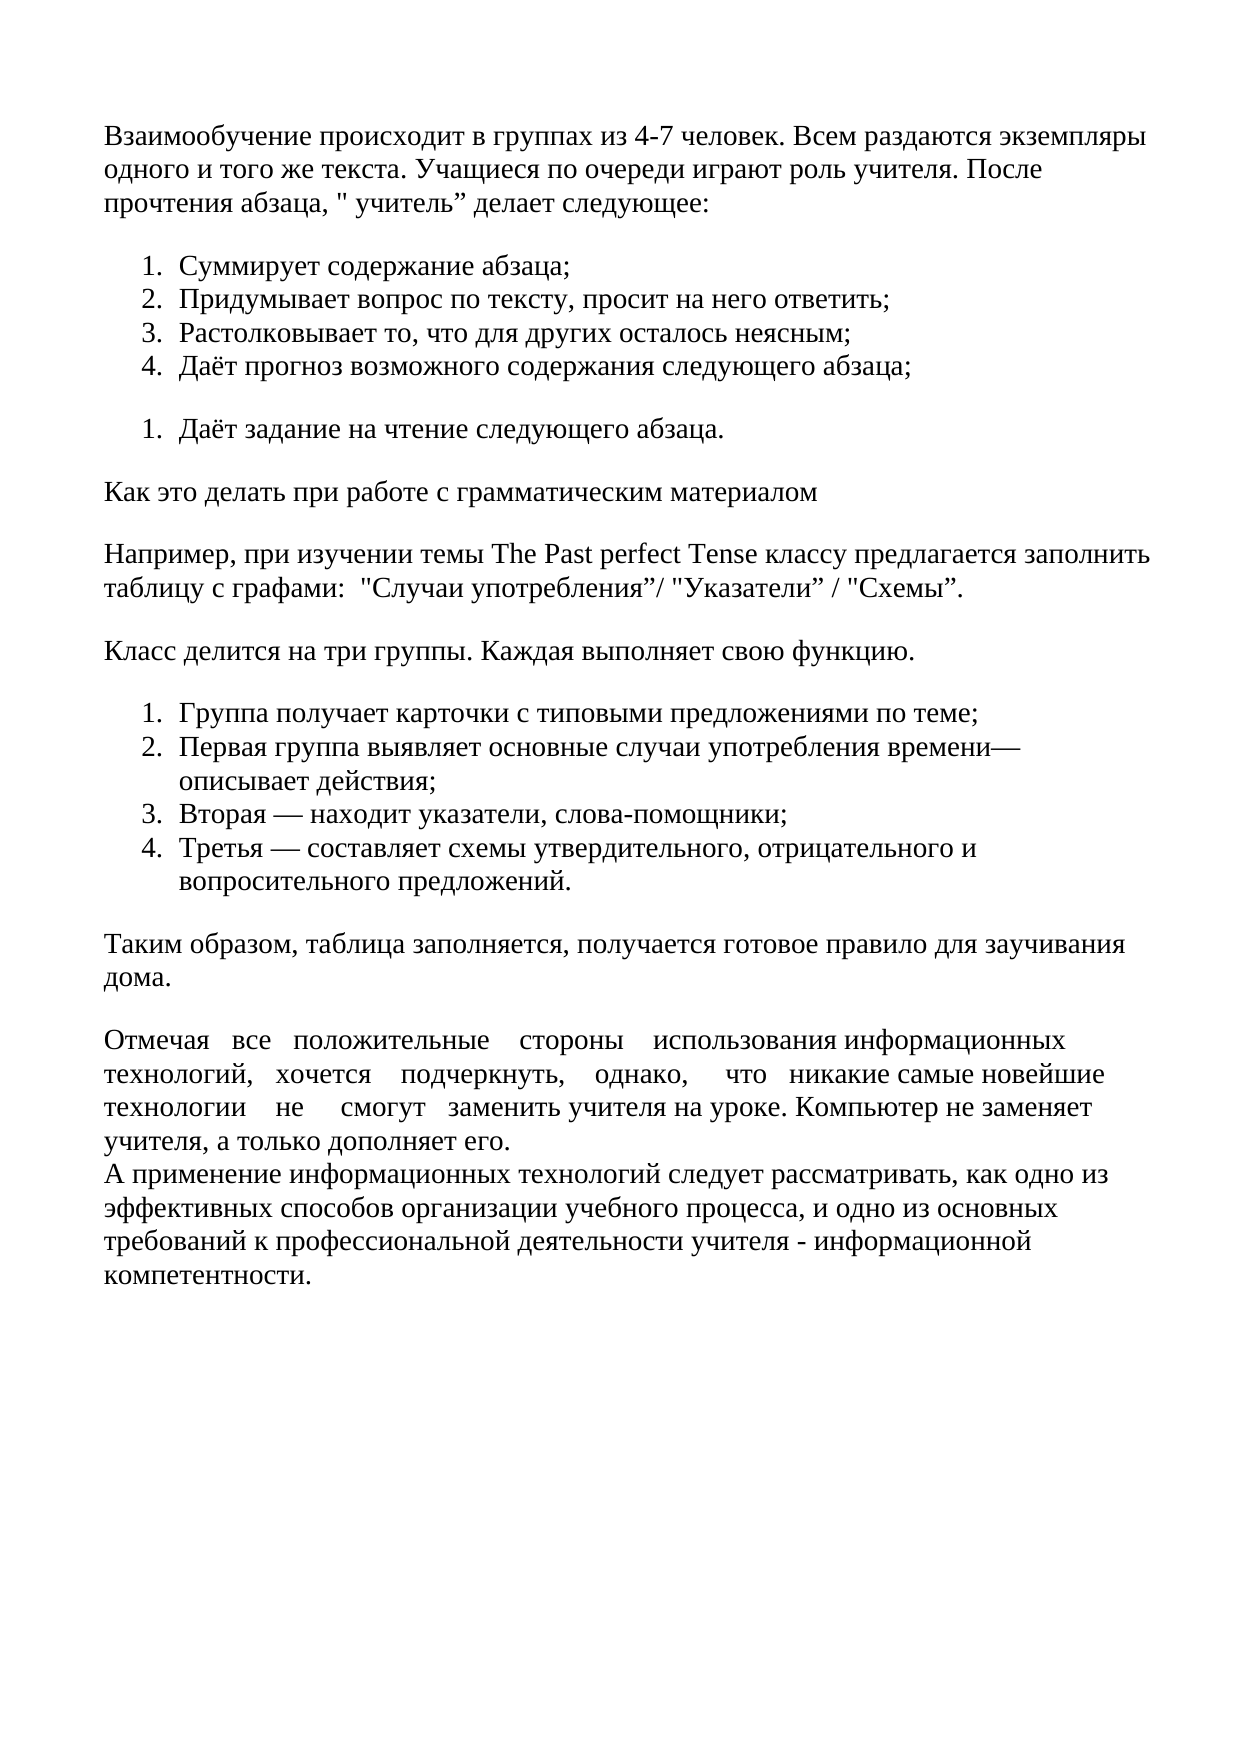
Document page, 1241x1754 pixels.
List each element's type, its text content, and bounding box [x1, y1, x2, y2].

text Как это делать при работе с грамматическим материалом [103, 474, 1152, 507]
list Даёт задание на чтение следующего абзаца. [141, 411, 1152, 445]
text Таким образом, таблица заполняется, получается готовое правило для заучивания дома. [103, 926, 1152, 993]
list Группа получает карточки с типовыми предложениями по теме; [141, 696, 1152, 729]
text Например, при изучении темы The Past perfect Tense классу предлагается заполнить таблицу с графами: "Случаи употребления”/ "Указатели” / "Схемы”. [103, 537, 1152, 604]
text Взаимообучение происходит в группах из 4-7 человек. Всем раздаются экземпляры одного и того же текста. Учащиеся по очереди играют роль учителя. После прочтения абзаца, " учитель” делает следующее: [103, 118, 1152, 219]
list Третья — составляет схемы утвердительного, отрицательного и вопросительного предложений. [141, 830, 1152, 897]
text Класс делится на три группы. Каждая выполняет свою функцию. [103, 633, 1152, 666]
list Вторая — находит указатели, слова-помощники; [141, 796, 1152, 830]
list Придумывает вопрос по тексту, просит на него ответить; [141, 281, 1152, 315]
list Суммирует содержание абзаца; [141, 248, 1152, 281]
text Отмечая все положительные стороны использования информационных технологий, хочется подчеркнуть, однако, что никакие самые новейшие технологии не смогут заменить учителя на уроке. Компьютер не заменяет учителя, а только дополняет его. А применение информационных технологий следует рассматривать, как одно из эффективных способов организации учебного процесса, и одно из основных требований к профессиональной деятельности учителя - информационной компетентности. [103, 1022, 1152, 1291]
list Растолковывает то, что для других осталось неясным; [141, 315, 1152, 348]
list Даёт прогноз возможного содержания следующего абзаца; [141, 348, 1152, 382]
list Первая группа выявляет основные случаи употребления времени— описывает действия; [141, 729, 1152, 796]
